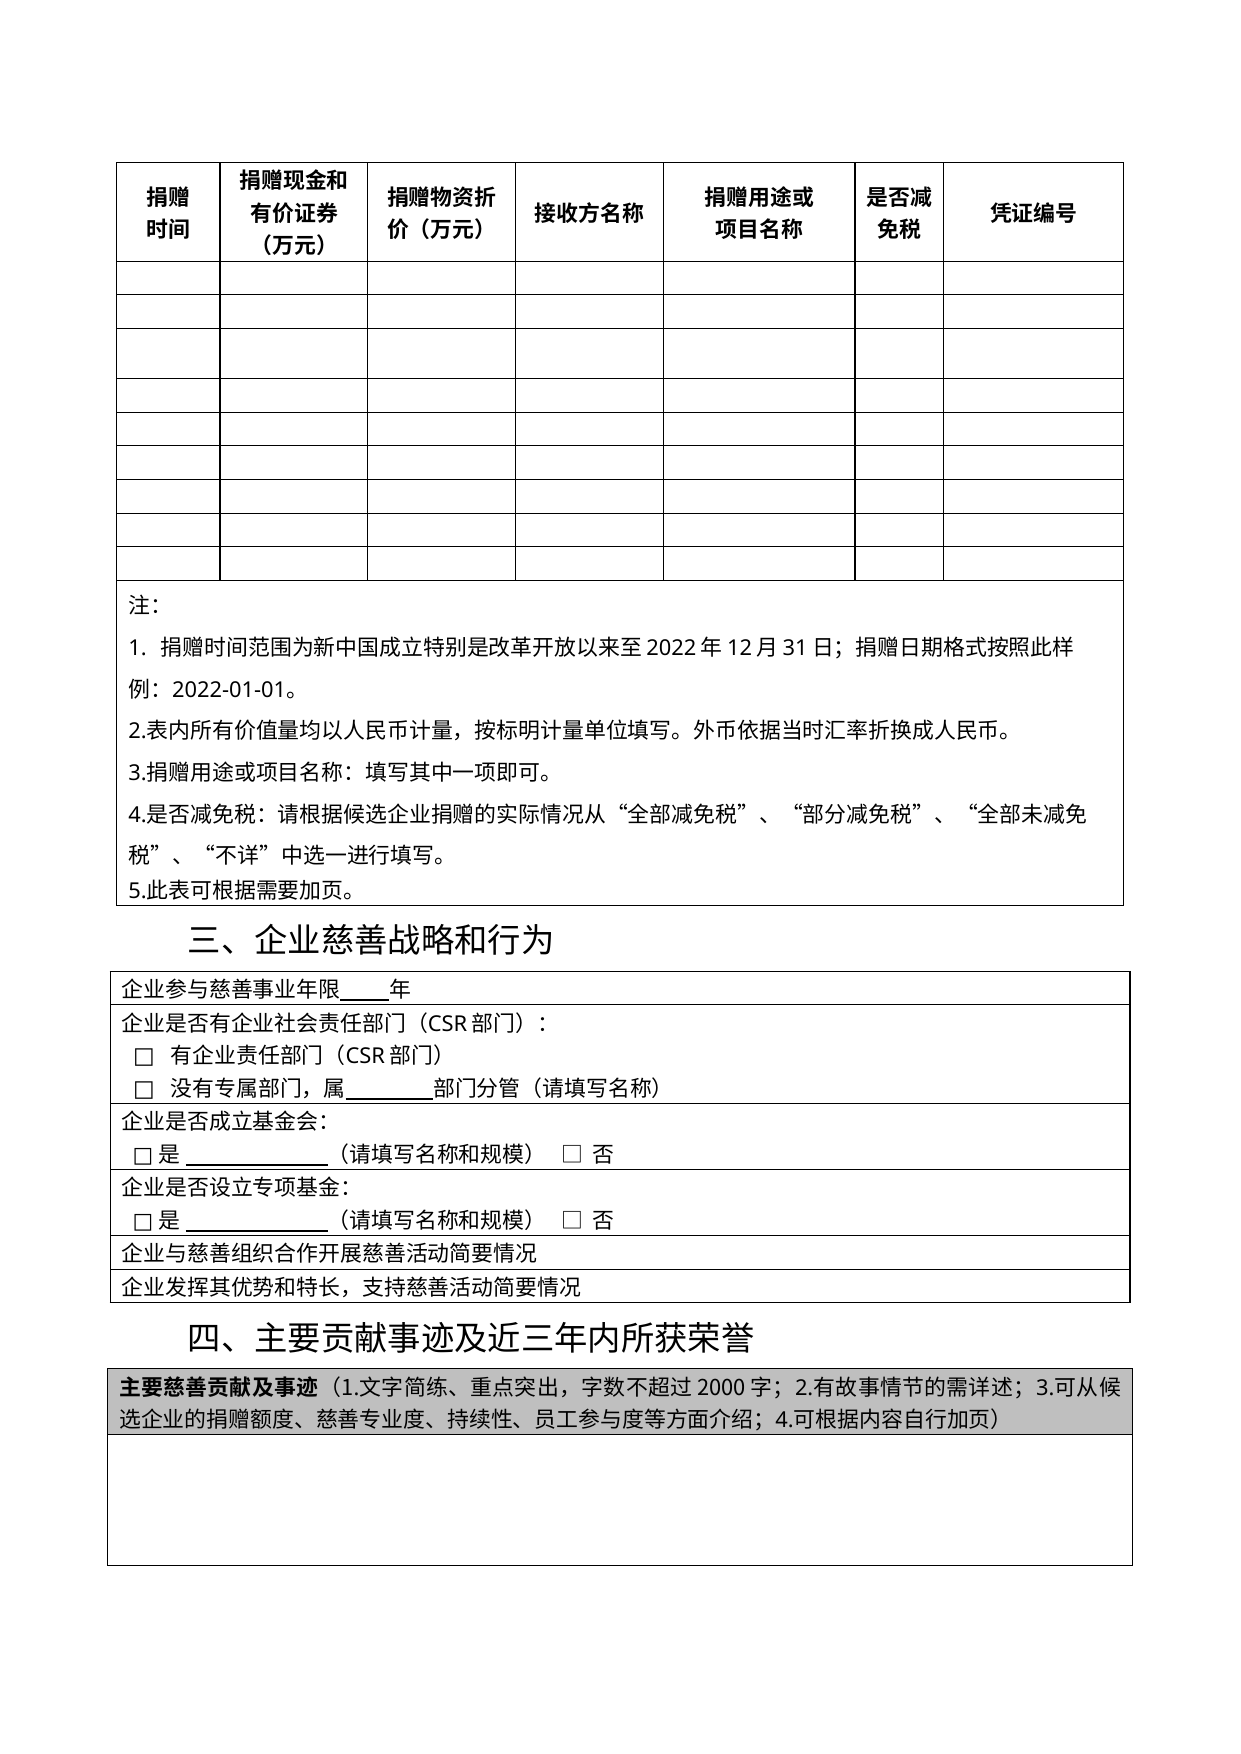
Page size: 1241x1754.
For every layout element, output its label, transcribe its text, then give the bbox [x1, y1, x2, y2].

table_cell [856, 514, 943, 546]
table_cell [516, 514, 663, 546]
table_cell [944, 295, 1123, 328]
table_header 主要慈善贡献及事迹（1.文字简练、重点突出，字数不超过2000字；2.有故事情节的需详述；3.可从候选企业的捐赠额度、慈善专业度、持续性、员工参与度等方面介绍；4.可根据内容自行加页） [108, 1369, 1132, 1434]
table_cell [221, 379, 367, 412]
table_cell 企业是否设立专项基金： □ 是 （请填写名称和规模） □ 否 [111, 1170, 1129, 1235]
table_cell [856, 480, 943, 512]
table_cell [516, 446, 663, 479]
table_cell [856, 547, 943, 579]
table_cell [944, 262, 1123, 294]
table_cell [516, 379, 663, 412]
table_cell [221, 329, 367, 378]
table_cell [117, 379, 219, 412]
table_cell 注： 捐赠时间范围为新中国成立特别是改革开放以来至2022年12月31日；捐赠日期格式按照此样例：2022-01-01。 2.表内所有价值量均以人民币计量，按标明计量单位填写。外币依据当时汇率折换成人民币。 3.捐赠用途或项目名称：填写其中一项即可。 4.是否减免税：请根据候选企业捐赠的实际情况从“全部减免税”、“部分减免税”、“全部未减免税”、“不详”中选一进行填写。 5.此表可根据需要加页。 [117, 581, 1123, 905]
table_cell [856, 262, 943, 294]
table_cell [944, 413, 1123, 445]
table_cell [117, 514, 219, 546]
table_cell [664, 446, 854, 479]
table_cell [221, 446, 367, 479]
table_cell [664, 295, 854, 328]
table_cell [664, 413, 854, 445]
table_cell [664, 514, 854, 546]
table_cell [516, 480, 663, 512]
table_cell 凭证编号 [944, 163, 1123, 261]
table_cell [117, 413, 219, 445]
table_cell 是否减免税 [856, 163, 943, 261]
table_cell [368, 446, 515, 479]
table_cell [117, 262, 219, 294]
table_cell 接收方名称 [516, 163, 663, 261]
table_cell 捐赠用途或 项目名称 [664, 163, 854, 261]
table_cell [221, 413, 367, 445]
table_cell [944, 514, 1123, 546]
table_cell [368, 295, 515, 328]
table_cell [856, 329, 943, 378]
table_cell [368, 379, 515, 412]
table_cell [664, 379, 854, 412]
table_cell [221, 295, 367, 328]
table_cell [368, 329, 515, 378]
table_cell [221, 262, 367, 294]
table_cell 企业是否成立基金会： □ 是 （请填写名称和规模） □ 否 [111, 1104, 1129, 1169]
table_cell [108, 1435, 1132, 1565]
table_cell [221, 480, 367, 512]
table_cell [117, 446, 219, 479]
table_cell [944, 379, 1123, 412]
table_cell [117, 329, 219, 378]
table_cell [664, 262, 854, 294]
table_cell [221, 547, 367, 579]
table_cell [944, 480, 1123, 512]
table_cell [117, 547, 219, 579]
text 四、主要贡献事迹及近三年内所获荣誉 [187, 1303, 1053, 1368]
table_cell 企业与慈善组织合作开展慈善活动简要情况 [111, 1236, 1129, 1268]
table_cell [221, 514, 367, 546]
table_cell 捐赠 时间 [117, 163, 219, 261]
table_cell [368, 514, 515, 546]
table_cell [664, 547, 854, 579]
table_cell 企业是否有企业社会责任部门（CSR部门）： 有企业责任部门（CSR部门） 没有专属部门，属 部门分管（请填写名称） [111, 1005, 1129, 1103]
text 三、企业慈善战略和行为 [187, 906, 1053, 971]
table_cell 捐赠现金和有价证券 （万元） [221, 163, 367, 261]
table_cell [516, 413, 663, 445]
table_cell 企业发挥其优势和特长，支持慈善活动简要情况 [111, 1270, 1129, 1302]
table_cell [516, 547, 663, 579]
table_cell [516, 262, 663, 294]
table_cell [368, 413, 515, 445]
table_cell [516, 329, 663, 378]
table_cell [664, 480, 854, 512]
table_cell [117, 295, 219, 328]
table_cell [944, 446, 1123, 479]
table_cell [368, 480, 515, 512]
table_cell [944, 547, 1123, 579]
table_cell [368, 262, 515, 294]
table_cell 捐赠物资折价（万元） [368, 163, 515, 261]
table_cell [664, 329, 854, 378]
table_cell [368, 547, 515, 579]
table_cell [856, 446, 943, 479]
table_cell [856, 379, 943, 412]
table_cell [516, 295, 663, 328]
table_cell [856, 295, 943, 328]
table_cell [856, 413, 943, 445]
table_cell [117, 480, 219, 512]
table_header 企业参与慈善事业年限 年 [111, 972, 1129, 1004]
table_cell [944, 329, 1123, 378]
